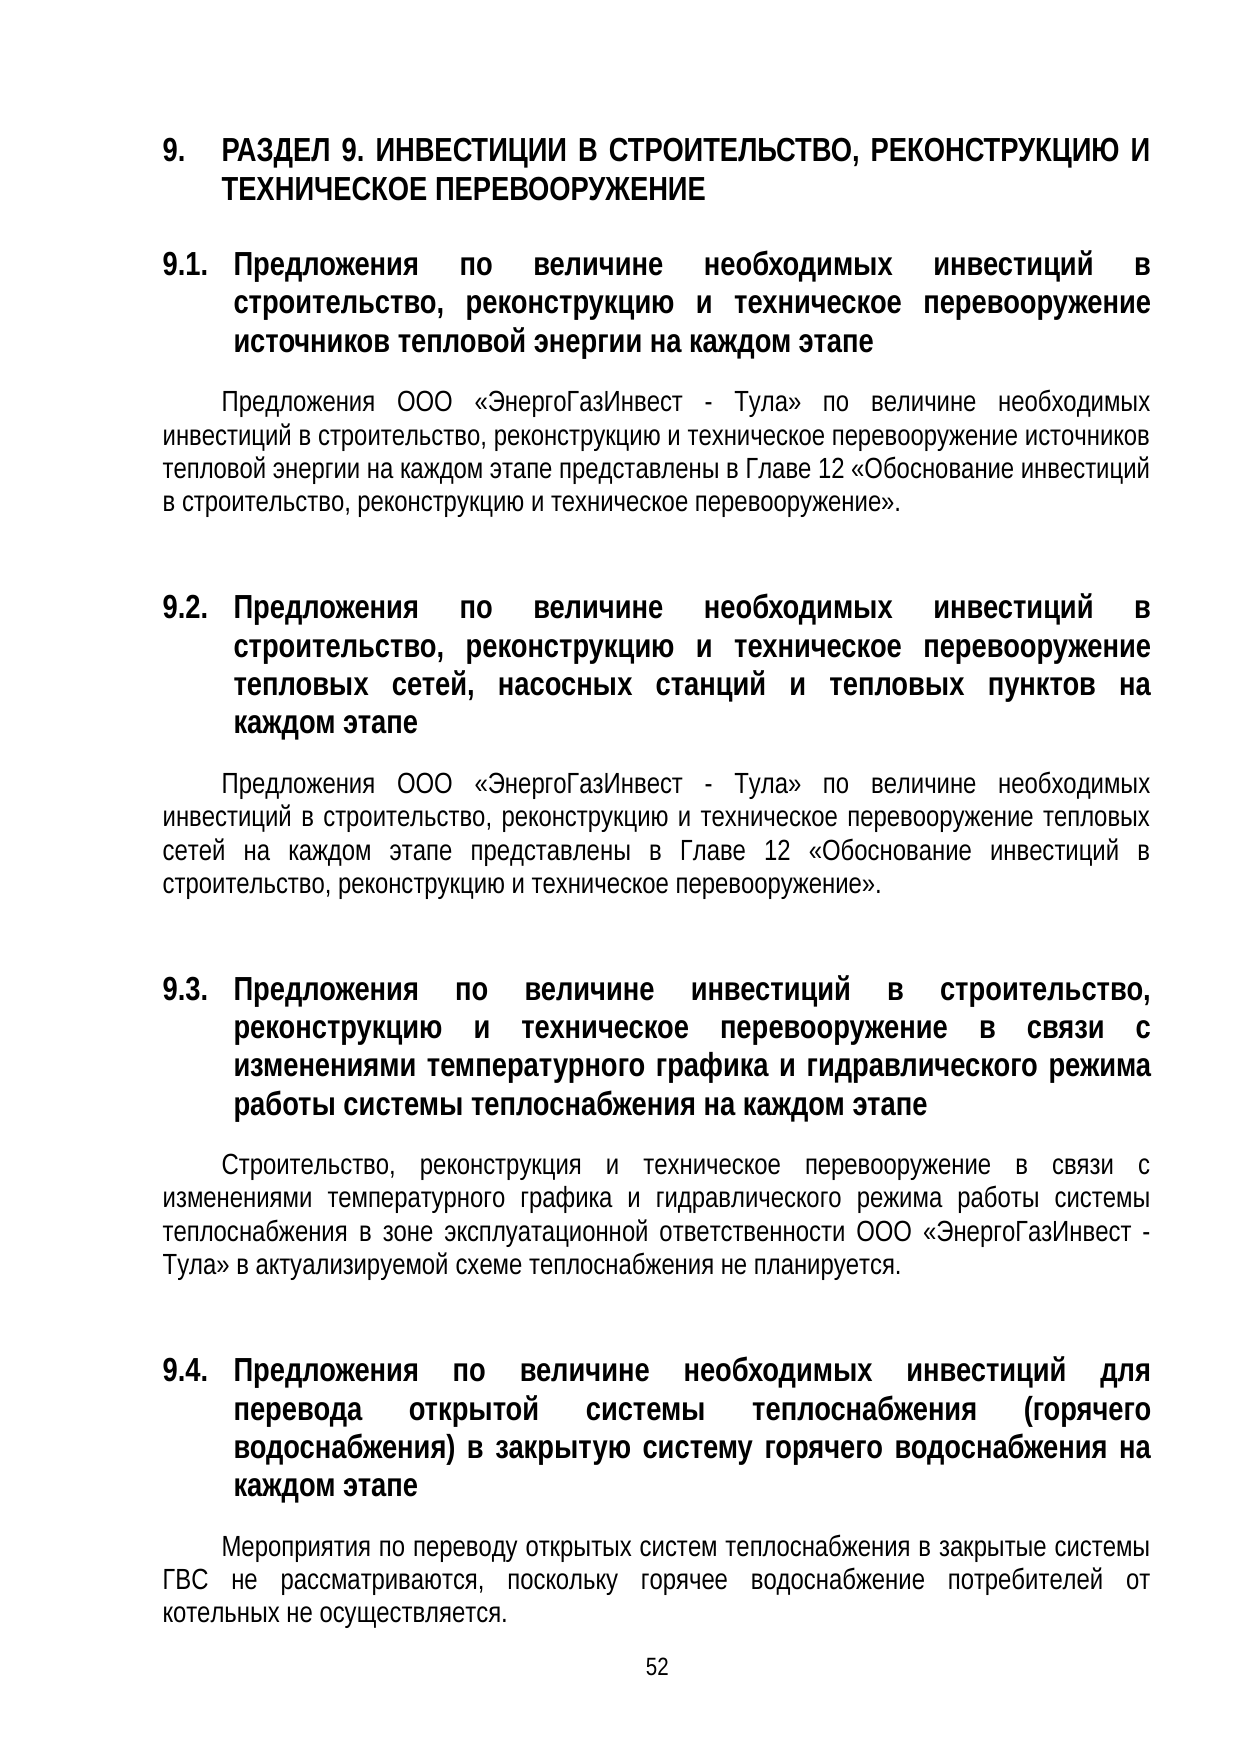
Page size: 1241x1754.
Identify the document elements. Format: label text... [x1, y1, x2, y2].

text Предложения по величине необходимых инвестиций в строительство, реконструкцию и техническое перевооружение тепловых сетей, насосных станций и тепловых пунктов на каждом этапе [162, 588, 1152, 741]
text Строительство, реконструкция и техническое перевооружение в связи с изменениями температурного графика и гидравлического режима работы системы теплоснабжения в зоне эксплуатационной ответственности ООО «ЭнергоГазИнвест - Тула» в актуализируемой схеме теплоснабжения не планируется. [162, 1147, 1152, 1281]
text Предложения ООО «ЭнергоГазИнвест - Тула» по величине необходимых инвестиций в строительство, реконструкцию и техническое перевооружение тепловых сетей на каждом этапе представлены в Главе 12 «Обоснование инвестиций в строительство, реконструкцию и техническое перевооружение». [162, 766, 1152, 899]
text Предложения по величине инвестиций в строительство, реконструкцию и техническое перевооружение в связи с изменениями температурного графика и гидравлического режима работы системы теплоснабжения на каждом этапе [162, 969, 1152, 1122]
text Раздел 9. Инвестиции в строительство, реконструкцию и техническое перевооружение [162, 131, 1152, 207]
text Предложения ООО «ЭнергоГазИнвест - Тула» по величине необходимых инвестиций в строительство, реконструкцию и техническое перевооружение источников тепловой энергии на каждом этапе представлены в Главе 12 «Обоснование инвестиций в строительство, реконструкцию и техническое перевооружение». [162, 384, 1152, 518]
text Мероприятия по переводу открытых систем теплоснабжения в закрытые системы ГВС не рассматриваются, поскольку горячее водоснабжение потребителей от котельных не осуществляется. [162, 1529, 1152, 1629]
text Предложения по величине необходимых инвестиций в строительство, реконструкцию и техническое перевооружение источников тепловой энергии на каждом этапе [162, 244, 1152, 359]
text Предложения по величине необходимых инвестиций для перевода открытой системы теплоснабжения (горячего водоснабжения) в закрытую систему горячего водоснабжения на каждом этапе [162, 1351, 1152, 1504]
